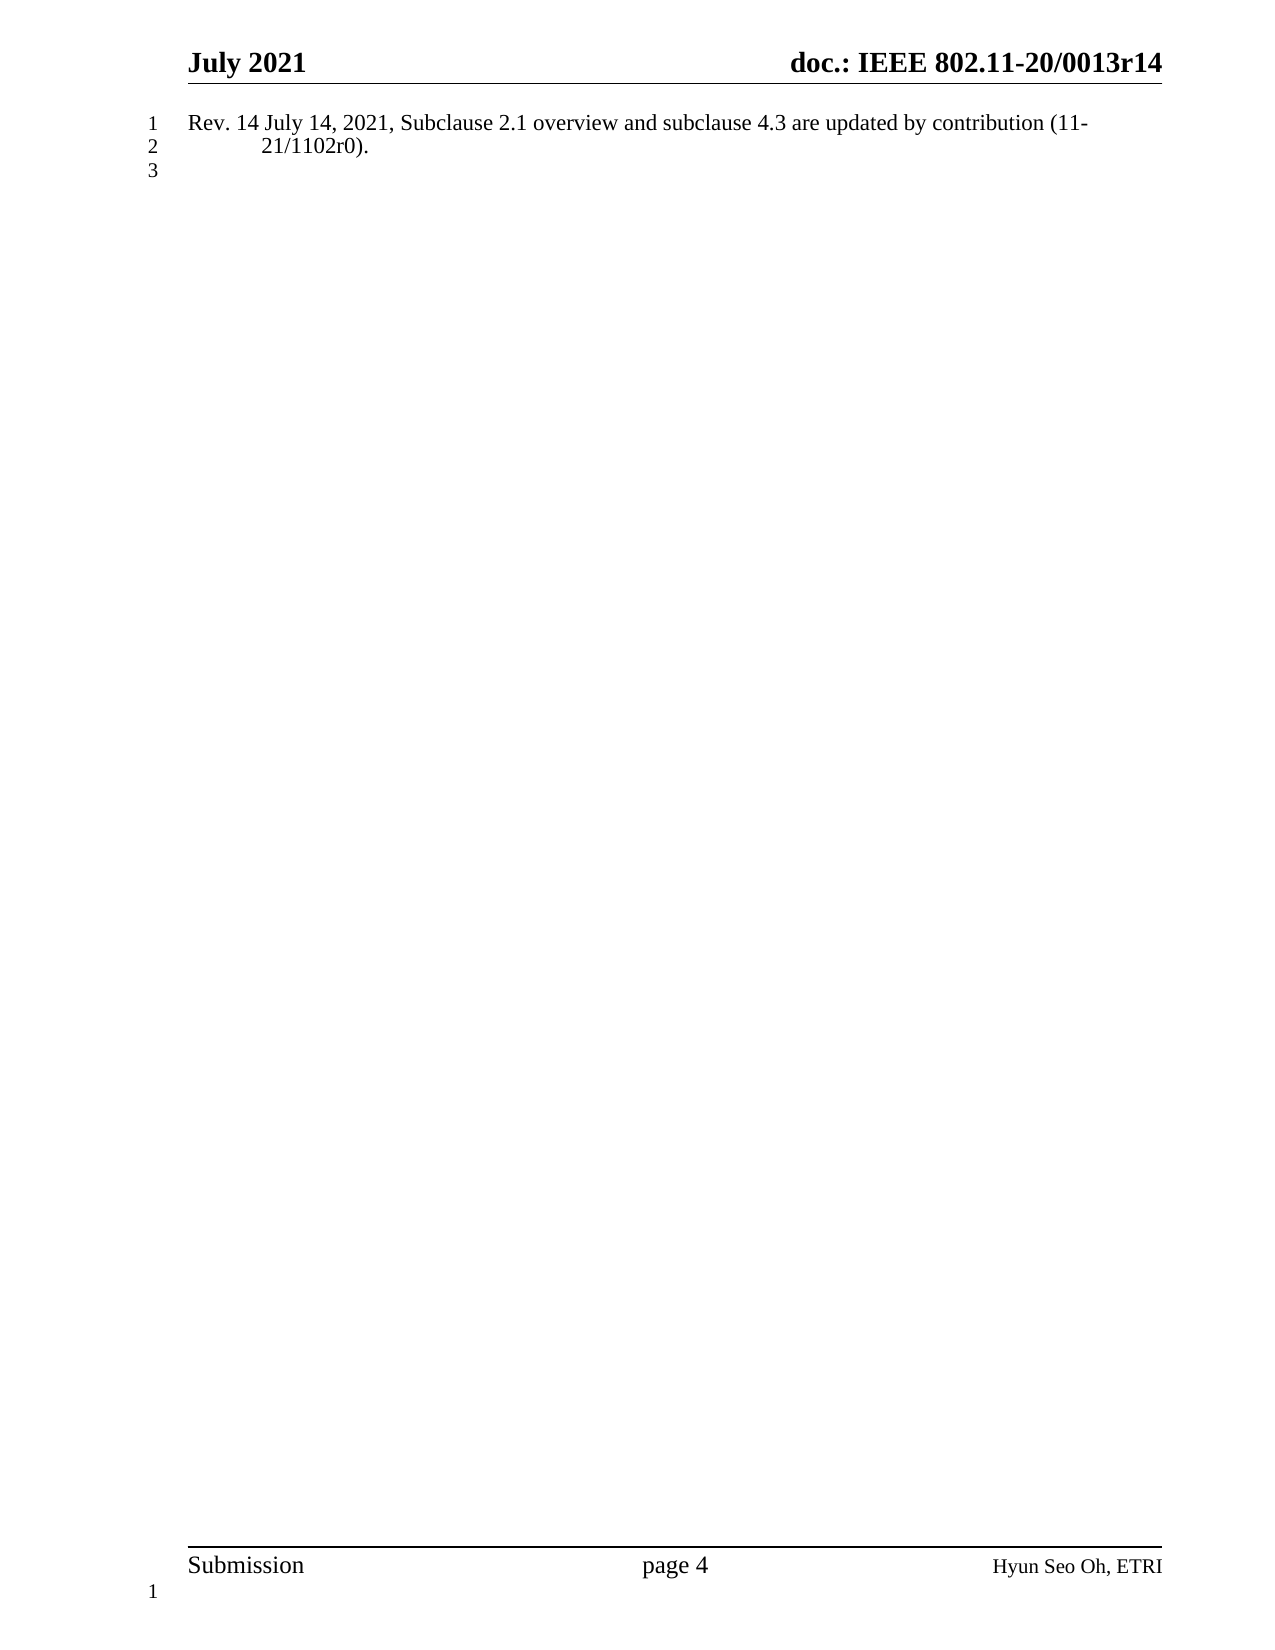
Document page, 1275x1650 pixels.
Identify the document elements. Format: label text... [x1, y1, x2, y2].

text Rev. 14 July 14, 2021, Subclause 2.1 overview and subclause 4.3 are updated by contribution (11-21/1102r0). [188, 112, 1162, 158]
